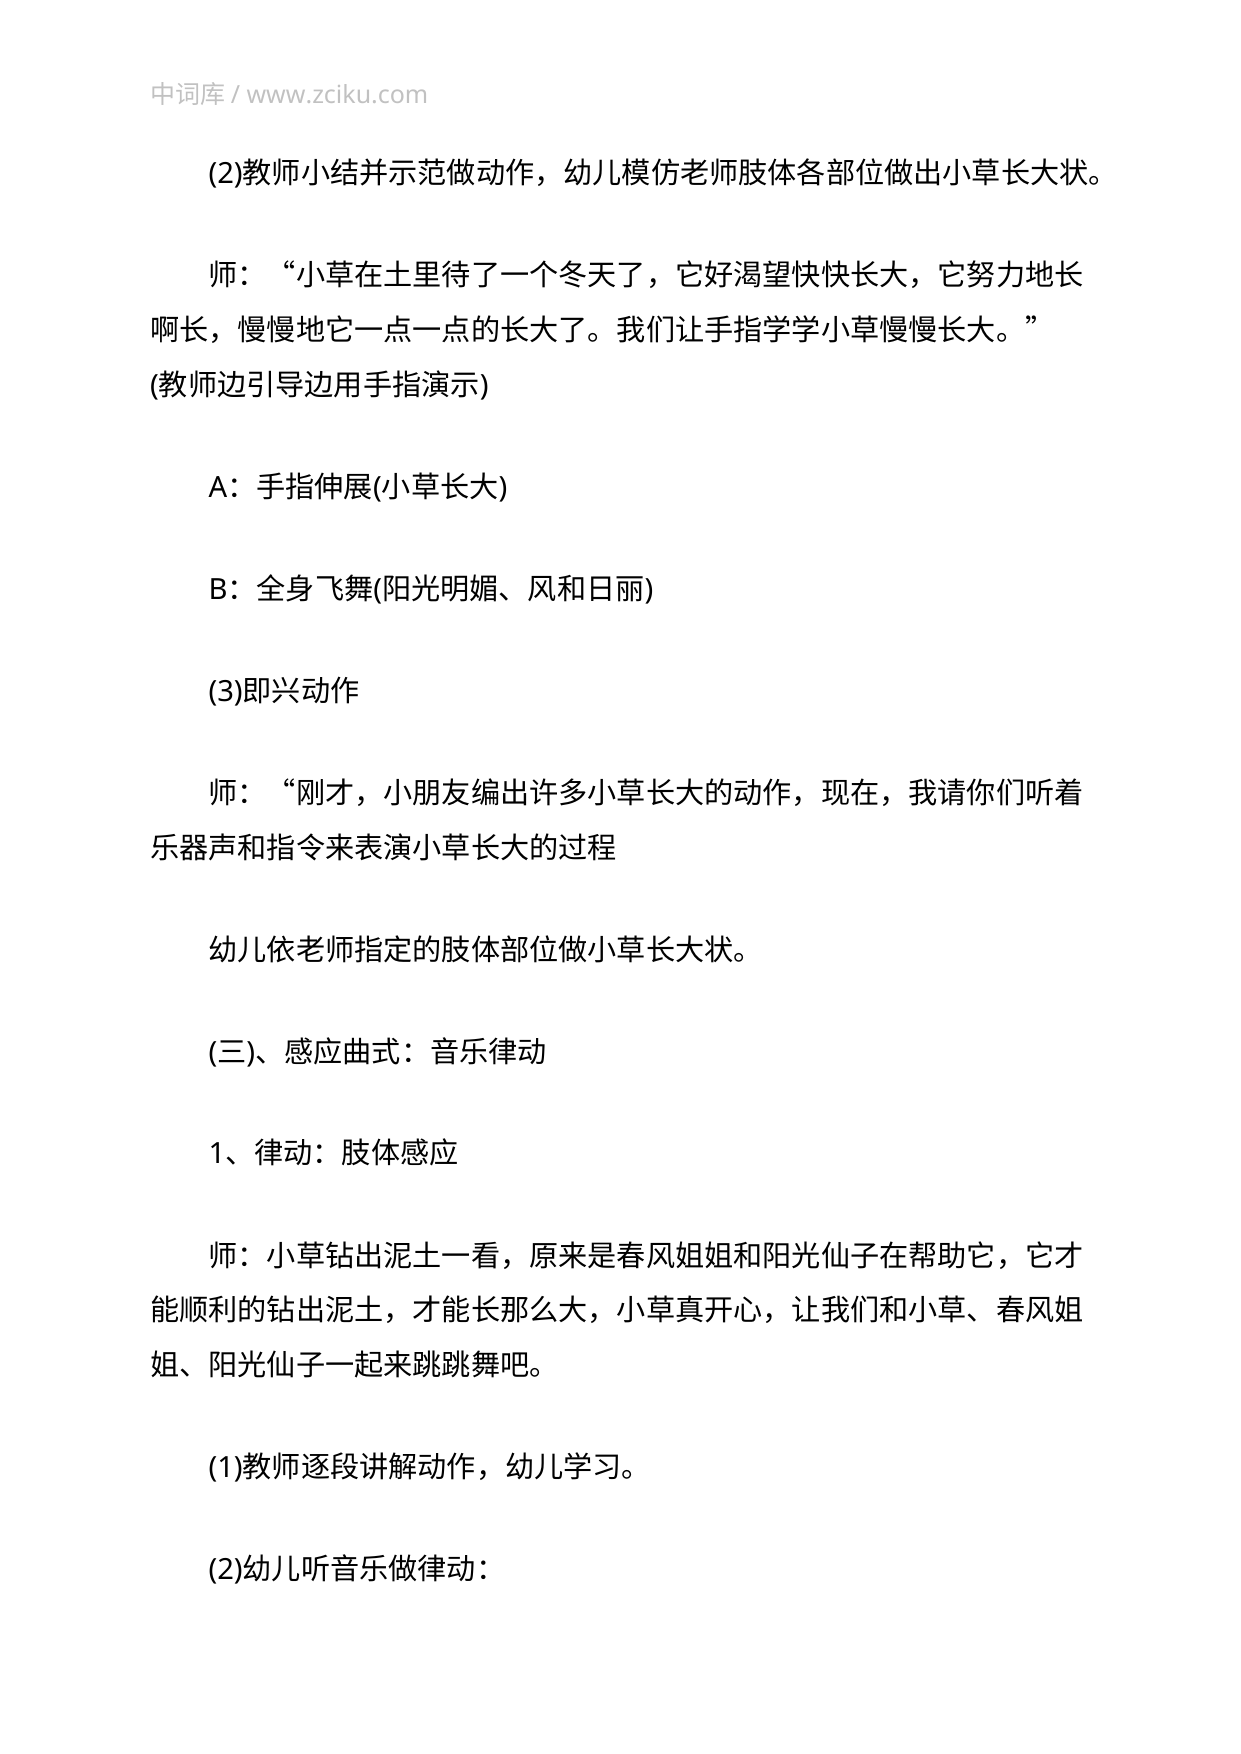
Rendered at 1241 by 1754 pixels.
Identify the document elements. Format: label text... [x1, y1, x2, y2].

text B：全身飞舞(阳光明媚、风和日丽) [150, 566, 1090, 608]
text 幼儿依老师指定的肢体部位做小草长大状。 [150, 926, 1090, 969]
text A：手指伸展(小草长大) [150, 464, 1090, 506]
text (1)教师逐段讲解动作，幼儿学习。 [150, 1444, 1090, 1486]
text 1、律动：肢体感应 [150, 1130, 1090, 1172]
text (3)即兴动作 [150, 668, 1090, 710]
text 师：“刚才，小朋友编出许多小草长大的动作，现在，我请你们听着乐器声和指令来表演小草长大的过程 [150, 770, 1090, 867]
text 师：“小草在土里待了一个冬天了，它好渴望快快长大，它努力地长啊长，慢慢地它一点一点的长大了。我们让手指学学小草慢慢长大。”(教师边引导边用手指演示) [150, 252, 1090, 404]
text (三)、感应曲式：音乐律动 [150, 1028, 1090, 1071]
text (2)教师小结并示范做动作，幼儿模仿老师肢体各部位做出小草长大状。 [150, 150, 1090, 192]
text (2)幼儿听音乐做律动： [150, 1546, 1090, 1588]
text 师：小草钻出泥土一看，原来是春风姐姐和阳光仙子在帮助它，它才能顺利的钻出泥土，才能长那么大，小草真开心，让我们和小草、春风姐姐、阳光仙子一起来跳跳舞吧。 [150, 1232, 1090, 1384]
